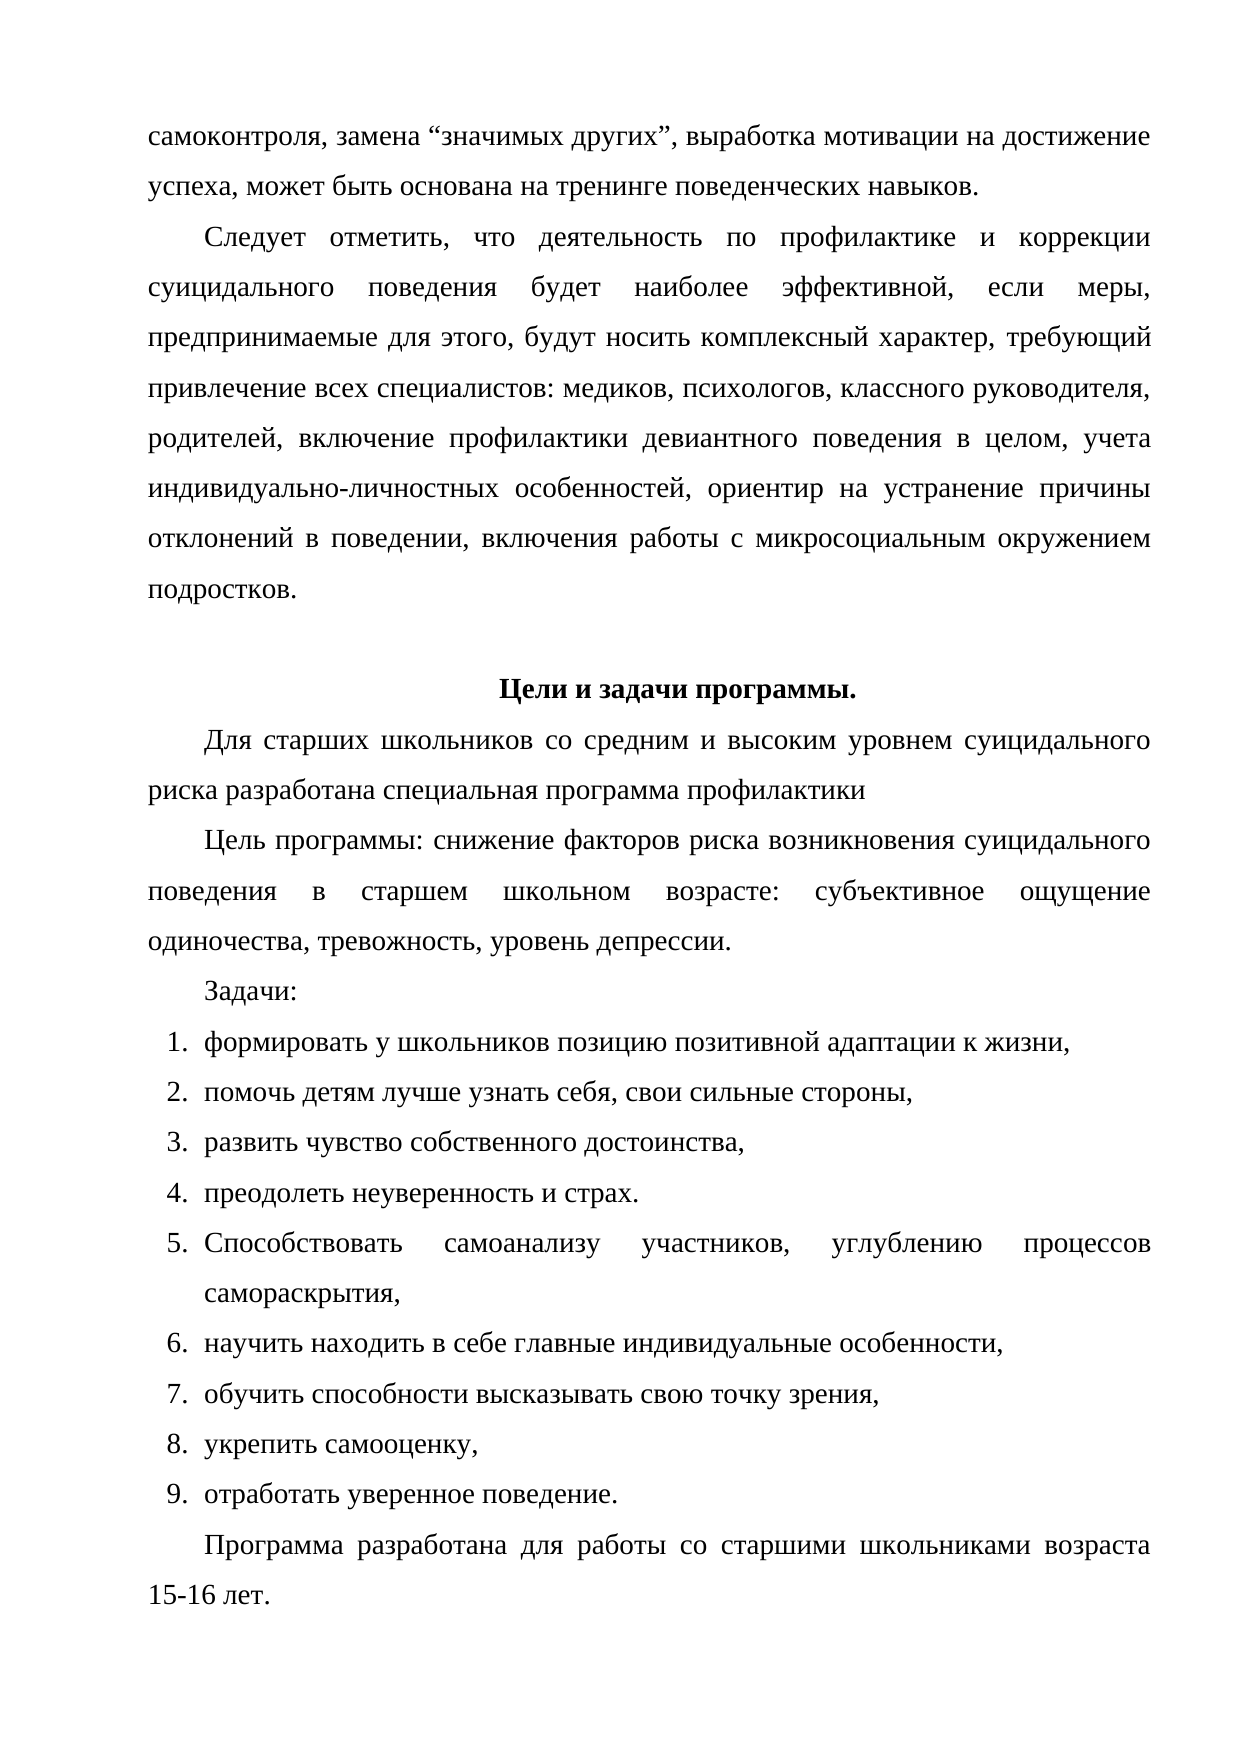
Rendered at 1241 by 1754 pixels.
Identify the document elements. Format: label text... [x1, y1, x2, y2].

list развить чувство собственного достоинства, [166, 1124, 1152, 1158]
text Цели и задачи программы. [148, 672, 1152, 705]
text Задачи: [148, 973, 1152, 1007]
text Следует отметить, что деятельность по профилактике и коррекции суицидального поведения будет наиболее эффективной, если меры, предпринимаемые для этого, будут носить комплексный характер, требующий привлечение всех специалистов: медиков, психологов, классного руководителя, родителей, включение профилактики девиантного поведения в целом, учета индивидуально-личностных особенностей, ориентир на устранение причины отклонений в поведении, включения работы с микросоциальным окружением подростков. [148, 219, 1152, 604]
list преодолеть неуверенность и страх. [166, 1175, 1152, 1208]
text Программа разработана для работы со старшими школьниками возраста 15-16 лет. [148, 1527, 1152, 1611]
list отработать уверенное поведение. [166, 1477, 1152, 1510]
text Для старших школьников со средним и высоким уровнем суицидального риска разработана специальная программа профилактики [148, 722, 1152, 806]
list обучить способности высказывать свою точку зрения, [166, 1376, 1152, 1409]
text Цель программы: снижение факторов риска возникновения суицидального поведения в старшем школьном возрасте: субъективное ощущение одиночества, тревожность, уровень депрессии. [148, 822, 1152, 957]
list научить находить в себе главные индивидуальные особенности, [166, 1326, 1152, 1359]
list формировать у школьников позицию позитивной адаптации к жизни, [166, 1024, 1152, 1057]
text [148, 118, 1152, 202]
list помочь детям лучше узнать себя, свои сильные стороны, [166, 1074, 1152, 1108]
list укрепить самооценку, [166, 1426, 1152, 1460]
list Способствовать самоанализу участников, углублению процессов самораскрытия, [166, 1225, 1152, 1309]
